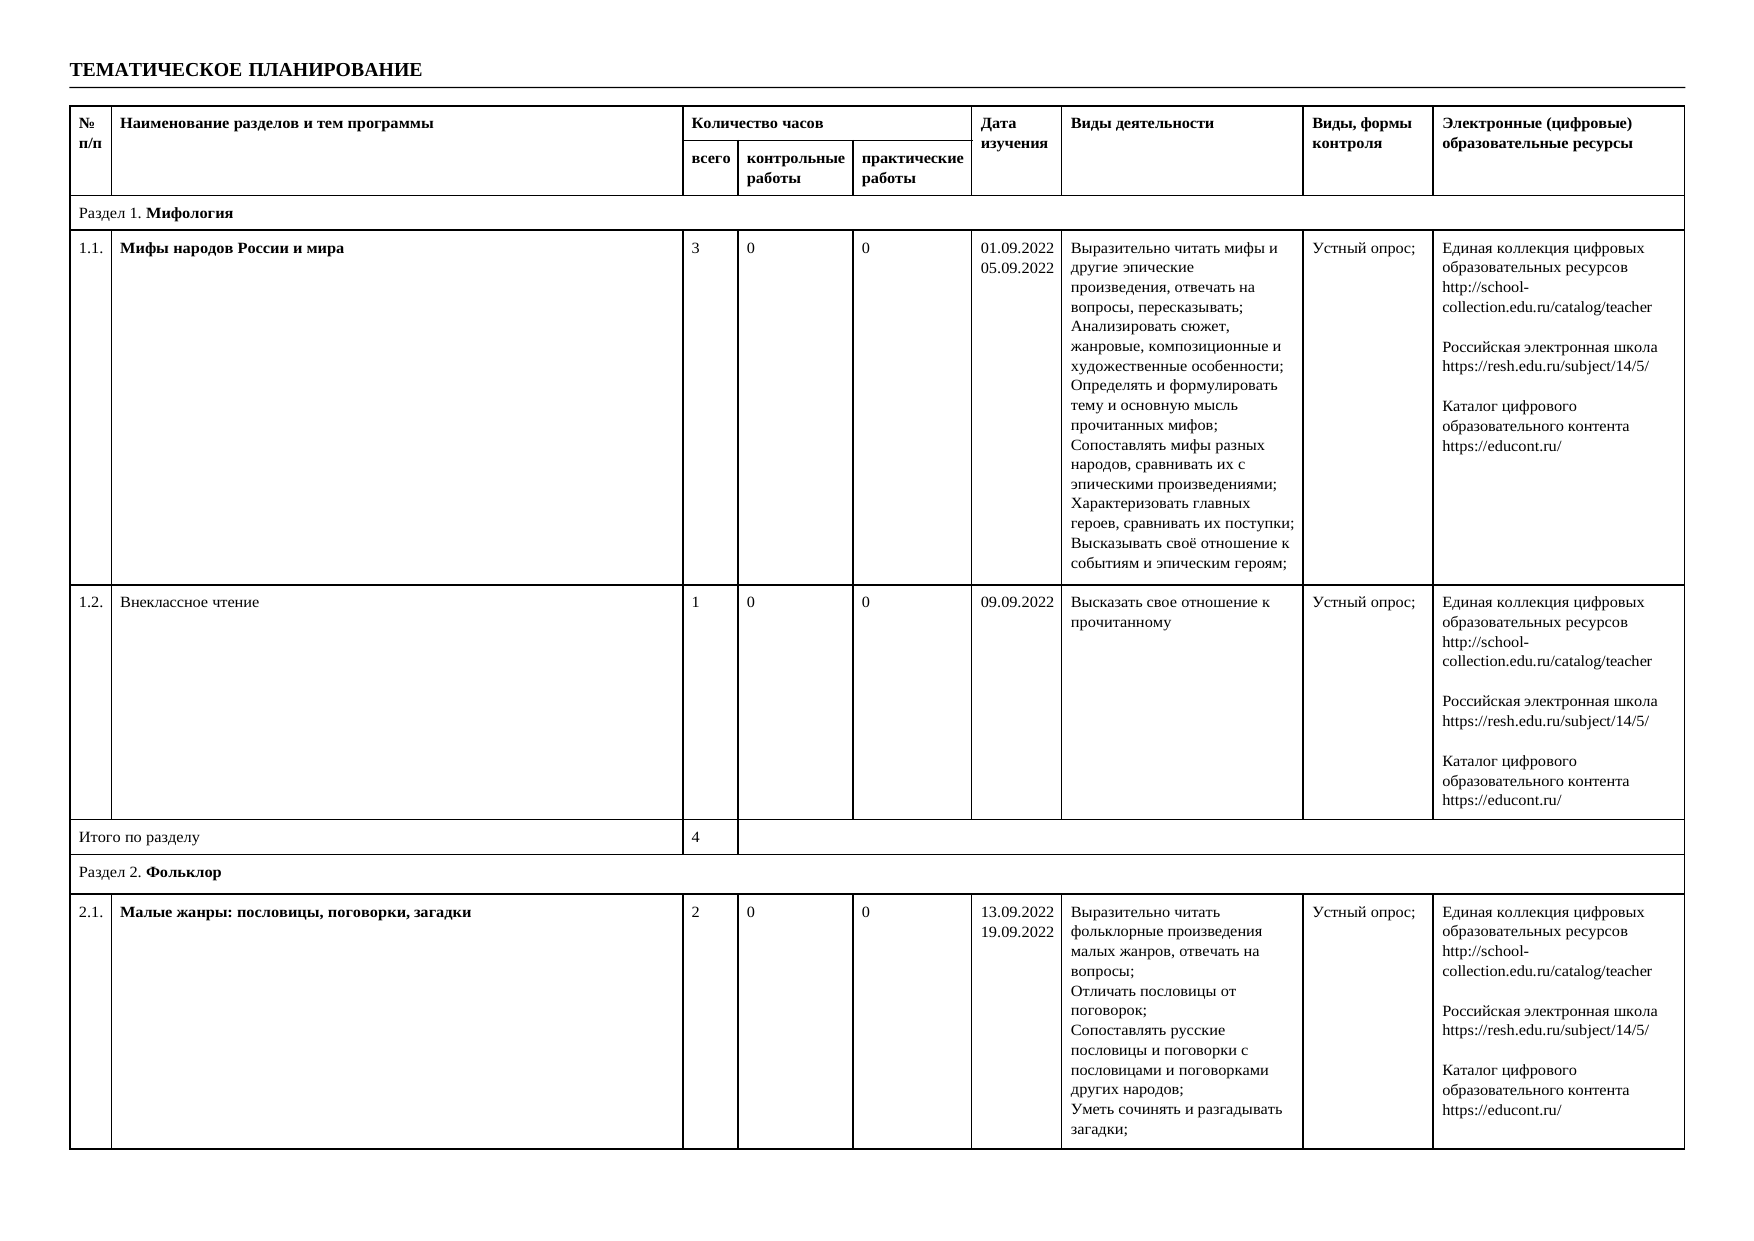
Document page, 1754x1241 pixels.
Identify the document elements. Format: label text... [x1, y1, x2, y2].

table_cell Высказать свое отношение к прочитанному [1062, 586, 1302, 819]
table_cell 2 [684, 895, 737, 1148]
table_cell 13.09.2022 19.09.2022 [972, 895, 1061, 1148]
table_cell 0 [739, 586, 852, 819]
table_cell Мифы народов России и мира [112, 231, 682, 584]
text ТЕМАТИЧЕСКОЕ ПЛАНИРОВАНИЕ [69, 58, 1698, 81]
table_cell Итого по разделу [71, 820, 682, 853]
table_cell Устный опрос; [1304, 586, 1432, 819]
table_cell 01.09.2022 05.09.2022 [972, 231, 1061, 584]
table_header № п/п [71, 107, 111, 194]
table_cell контрольные работы [739, 141, 852, 194]
table_header Виды, формы контроля [1304, 107, 1432, 194]
table_header Дата изучения [972, 107, 1061, 194]
table_cell 2.1. [71, 895, 111, 1148]
table_cell Выразительно читать мифы и другие эпические произведения, отвечать на вопросы, пересказывать; Анализировать сюжет, жанровые, композиционные и художественные особенности; Определять и формулировать тему и основную мысль прочитанных мифов; Сопоставлять мифы разных народов, сравнивать их с эпическими произведениями; Характеризовать главных героев, сравнивать их поступки; Высказывать своё отношение к событиям и эпическим героям; [1062, 231, 1302, 584]
table_cell 3 [684, 231, 737, 584]
table_cell Устный опрос; [1304, 895, 1432, 1148]
table_header Наименование разделов и тем программы [112, 107, 682, 194]
table_header Количество часов [684, 107, 971, 140]
table_cell 0 [739, 895, 852, 1148]
table_cell 0 [854, 231, 971, 584]
table_cell 1.2. [71, 586, 111, 819]
table_cell 0 [854, 895, 971, 1148]
table_cell [739, 820, 1684, 853]
table_cell Внеклассное чтение [112, 586, 682, 819]
table_cell 0 [739, 231, 852, 584]
table_cell Устный опрос; [1304, 231, 1432, 584]
table_cell Раздел 2. Фольклор [71, 855, 1684, 893]
table_cell 1 [684, 586, 737, 819]
table_cell 4 [684, 820, 737, 853]
table_cell Малые жанры: пословицы, поговорки, загадки [112, 895, 682, 1148]
table_cell всего [684, 141, 737, 194]
table_cell Выразительно читать фольклорные произведения малых жанров, отвечать на вопросы; Отличать пословицы от поговорок; Сопоставлять русские пословицы и поговорки с пословицами и поговорками других народов; Уметь сочинять и разгадывать загадки; [1062, 895, 1302, 1148]
table_cell 0 [854, 586, 971, 819]
table_cell 09.09.2022 [972, 586, 1061, 819]
table_header Электронные (цифровые) образовательные ресурсы [1434, 107, 1684, 194]
table_cell Раздел 1. Мифология [71, 196, 1684, 229]
table_cell 1.1. [71, 231, 111, 584]
table_cell практические работы [854, 141, 971, 194]
table_header Виды деятельности [1062, 107, 1302, 194]
